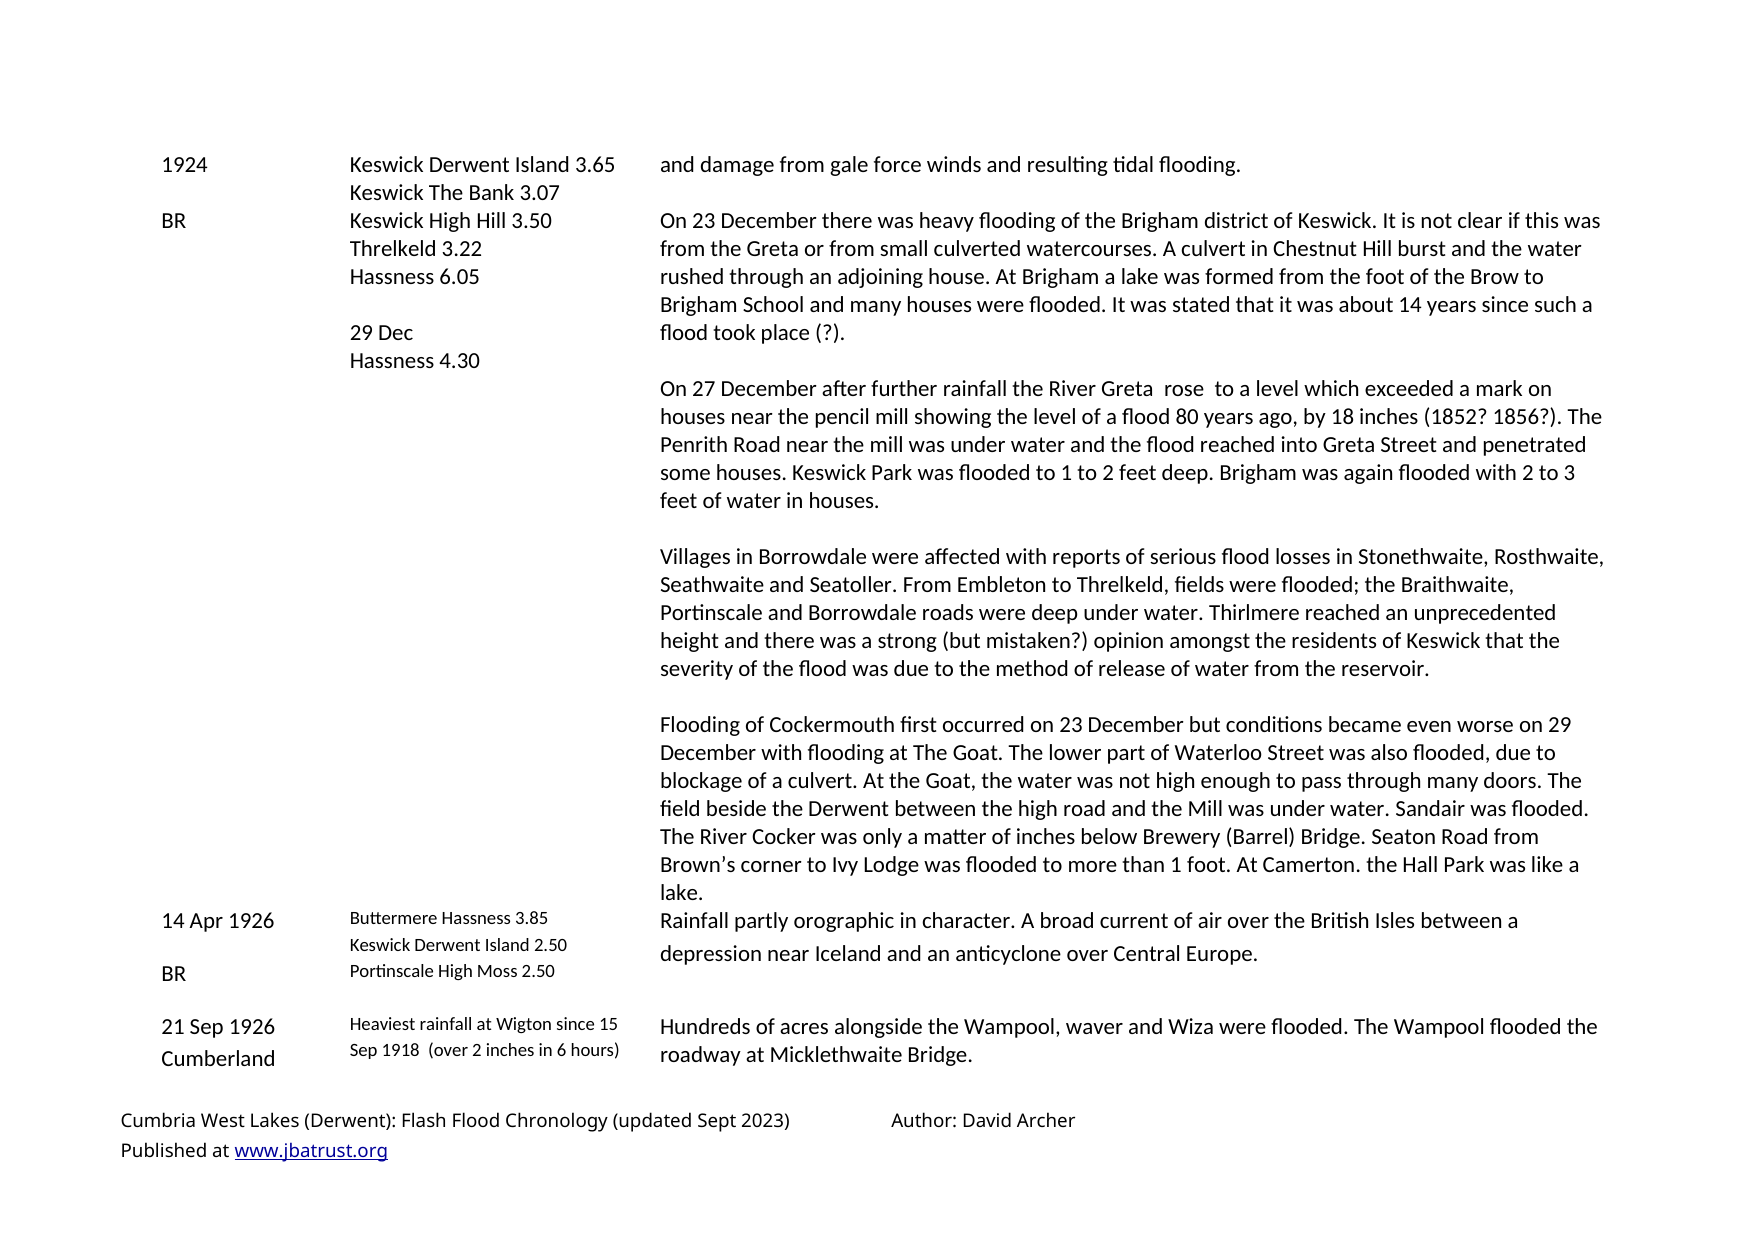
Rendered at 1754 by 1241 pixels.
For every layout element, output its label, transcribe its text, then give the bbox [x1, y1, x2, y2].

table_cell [338, 1012, 648, 1072]
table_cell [150, 1012, 338, 1072]
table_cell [649, 1012, 1626, 1072]
table_cell Rainfall partly orographic in character. A broad current of air over the British Isles between a depression near Iceland and an anticyclone over Central Europe. [649, 907, 1626, 1012]
table_cell Buttermere Hassness 3.85 Keswick Derwent Island 2.50 Portinscale High Moss 2.50 [338, 907, 648, 1012]
table_cell 14 Apr 1926 BR [150, 907, 338, 1012]
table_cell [338, 150, 648, 907]
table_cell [150, 150, 338, 907]
